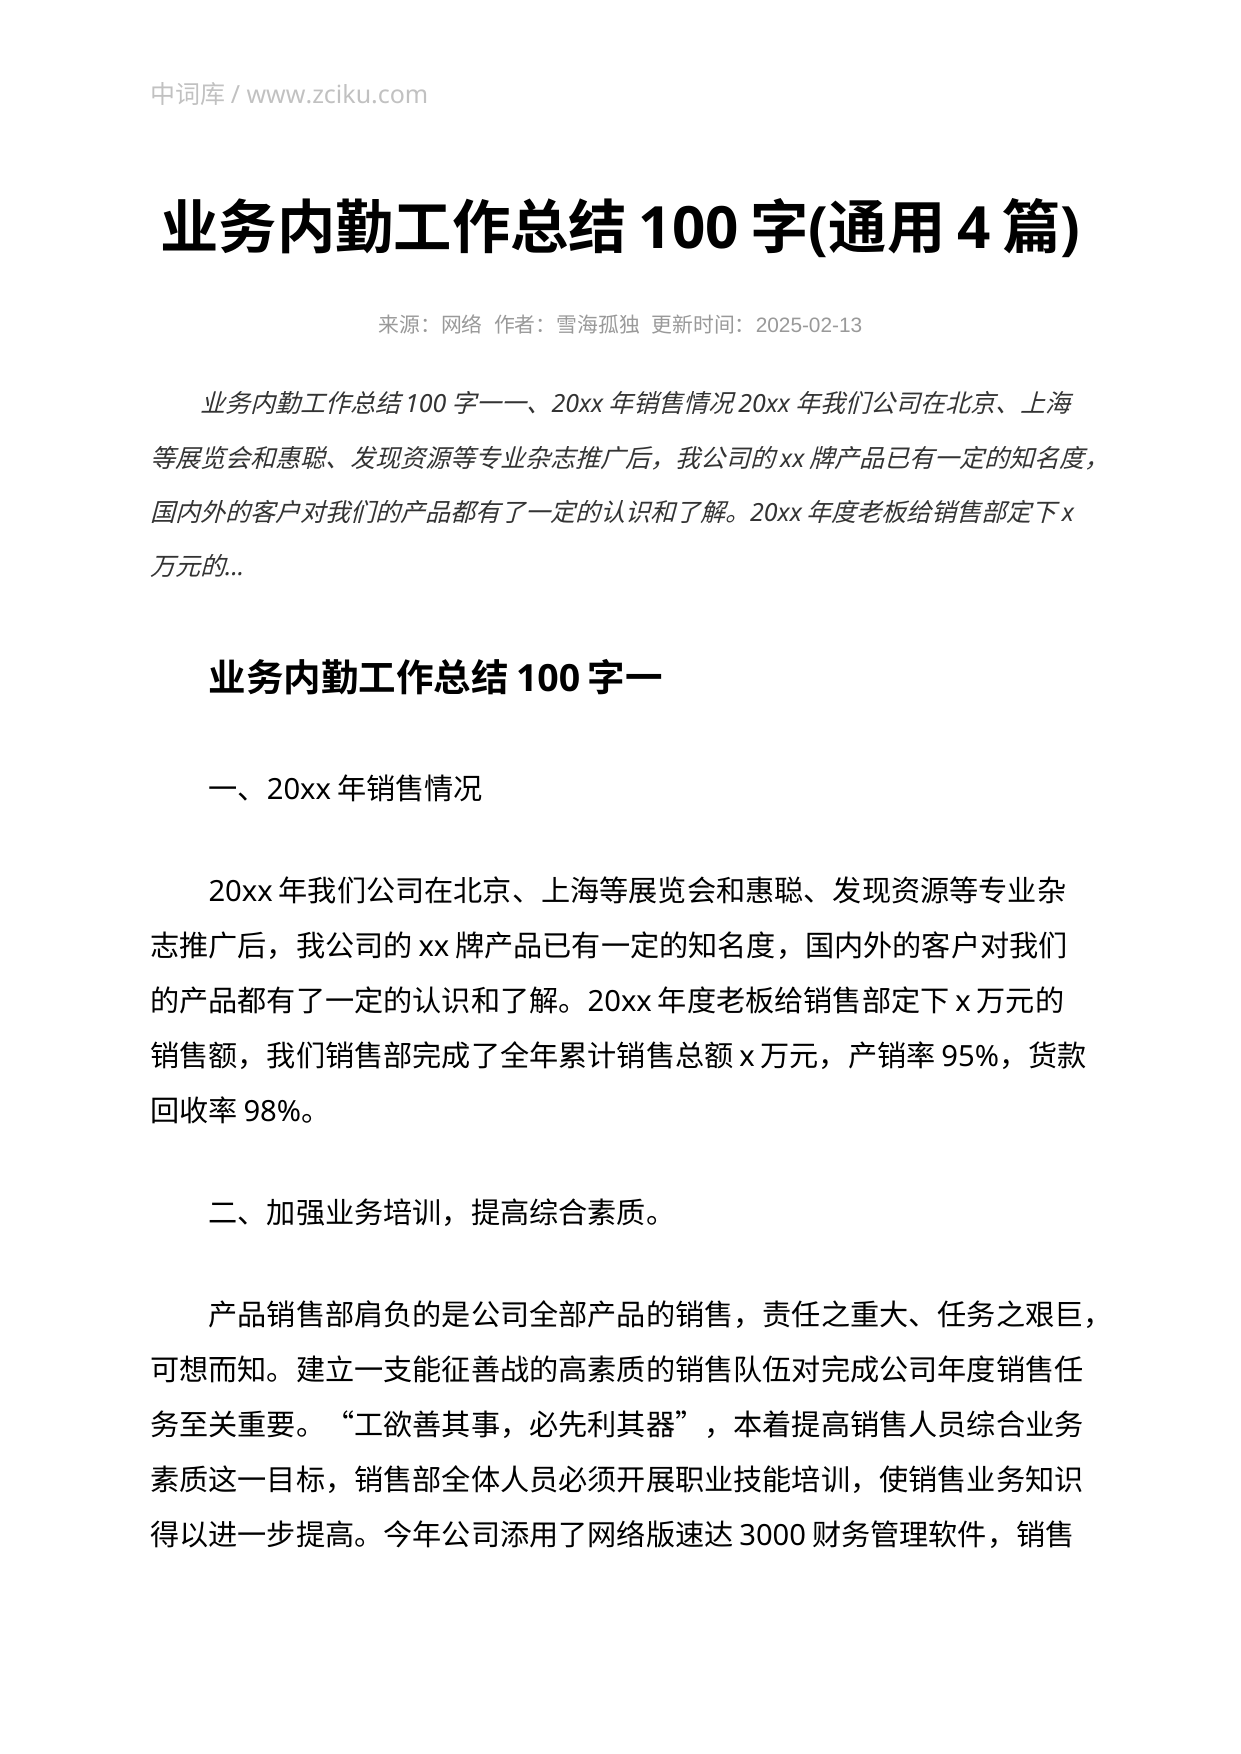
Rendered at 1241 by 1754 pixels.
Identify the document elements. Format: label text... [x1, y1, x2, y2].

text 一、20xx年销售情况 [150, 766, 1090, 808]
text 来源：网络 作者：雪海孤独 更新时间：2025-02-13 [150, 313, 1090, 337]
subtitle 业务内勤工作总结100字(通用4篇) [150, 181, 1090, 266]
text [150, 1291, 1090, 1553]
text 二、加强业务培训，提高综合素质。 [150, 1190, 1090, 1232]
text 业务内勤工作总结100字一一、20xx年销售情况20xx年我们公司在北京、上海等展览会和惠聪、发现资源等专业杂志推广后，我公司的xx牌产品已有一定的知名度，国内外的客户对我们的产品都有了一定的认识和了解。20xx年度老板给销售部定下x万元的... [150, 384, 1090, 583]
text 业务内勤工作总结100字一 [150, 648, 1090, 703]
text 20xx年我们公司在北京、上海等展览会和惠聪、发现资源等专业杂志推广后，我公司的xx牌产品已有一定的知名度，国内外的客户对我们的产品都有了一定的认识和了解。20xx年度老板给销售部定下x万元的销售额，我们销售部完成了全年累计销售总额x万元，产销率95%，货款回收率98%。 [150, 868, 1090, 1130]
